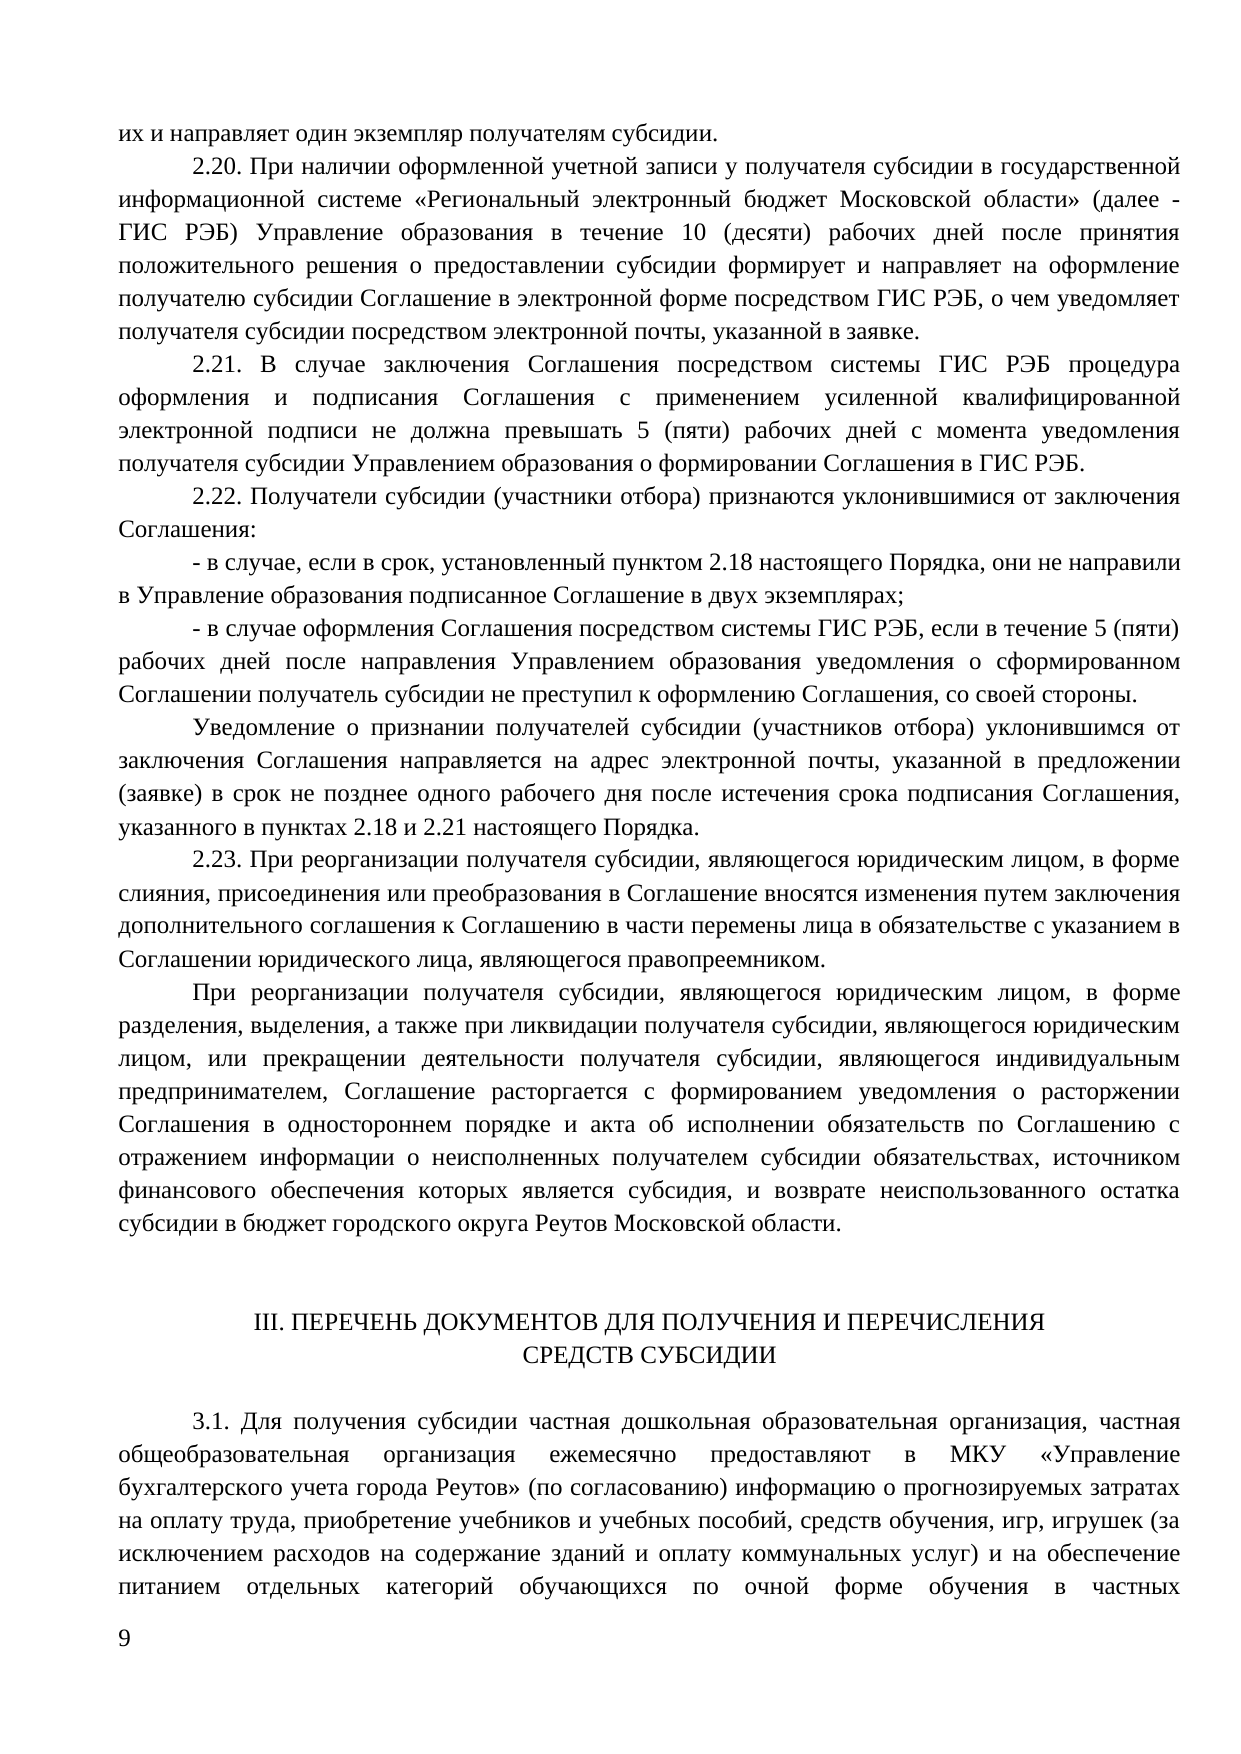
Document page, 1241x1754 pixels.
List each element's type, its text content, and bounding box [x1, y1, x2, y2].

title III. ПЕРЕЧЕНЬ ДОКУМЕНТОВ ДЛЯ ПОЛУЧЕНИЯ И ПЕРЕЧИСЛЕНИЯ [118, 1307, 1181, 1336]
text - в случае, если в срок, установленный пунктом 2.18 настоящего Порядка, они не направили в Управление образования подписанное Соглашение в двух экземплярах; [118, 547, 1181, 609]
text 2.22. Получатели субсидии (участники отбора) признаются уклонившимися от заключения Соглашения: [118, 481, 1181, 543]
text При реорганизации получателя субсидии, являющегося юридическим лицом, в форме разделения, выделения, а также при ликвидации получателя субсидии, являющегося юридическим лицом, или прекращении деятельности получателя субсидии, являющегося индивидуальным предпринимателем, Соглашение расторгается с формированием уведомления о расторжении Соглашения в одностороннем порядке и акта об исполнении обязательств по Соглашению с отражением информации о неисполненных получателем субсидии обязательствах, источником финансового обеспечения которых является субсидия, и возврате неиспользованного остатка субсидии в бюджет городского округа Реутов Московской области. [118, 977, 1181, 1237]
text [118, 1406, 1181, 1600]
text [118, 118, 1181, 147]
title СРЕДСТВ СУБСИДИИ [118, 1340, 1181, 1369]
text Уведомление о признании получателей субсидии (участников отбора) уклонившимся от заключения Соглашения направляется на адрес электронной почты, указанной в предложении (заявке) в срок не позднее одного рабочего дня после истечения срока подписания Соглашения, указанного в пунктах 2.18 и 2.21 настоящего Порядка. [118, 712, 1181, 840]
text 2.20. При наличии оформленной учетной записи у получателя субсидии в государственной информационной системе «Региональный электронный бюджет Московской области» (далее - ГИС РЭБ) Управление образования в течение 10 (десяти) рабочих дней после принятия положительного решения о предоставлении субсидии формирует и направляет на оформление получателю субсидии Соглашение в электронной форме посредством ГИС РЭБ, о чем уведомляет получателя субсидии посредством электронной почты, указанной в заявке. [118, 151, 1181, 345]
text - в случае оформления Соглашения посредством системы ГИС РЭБ, если в течение 5 (пяти) рабочих дней после направления Управлением образования уведомления о сформированном Соглашении получатель субсидии не преступил к оформлению Соглашения, со своей стороны. [118, 613, 1181, 708]
text 2.21. В случае заключения Соглашения посредством системы ГИС РЭБ процедура оформления и подписания Соглашения с применением усиленной квалифицированной электронной подписи не должна превышать 5 (пяти) рабочих дней с момента уведомления получателя субсидии Управлением образования о формировании Соглашения в ГИС РЭБ. [118, 349, 1181, 477]
text 2.23. При реорганизации получателя субсидии, являющегося юридическим лицом, в форме слияния, присоединения или преобразования в Соглашение вносятся изменения путем заключения дополнительного соглашения к Соглашению в части перемены лица в обязательстве с указанием в Соглашении юридического лица, являющегося правопреемником. [118, 844, 1181, 972]
